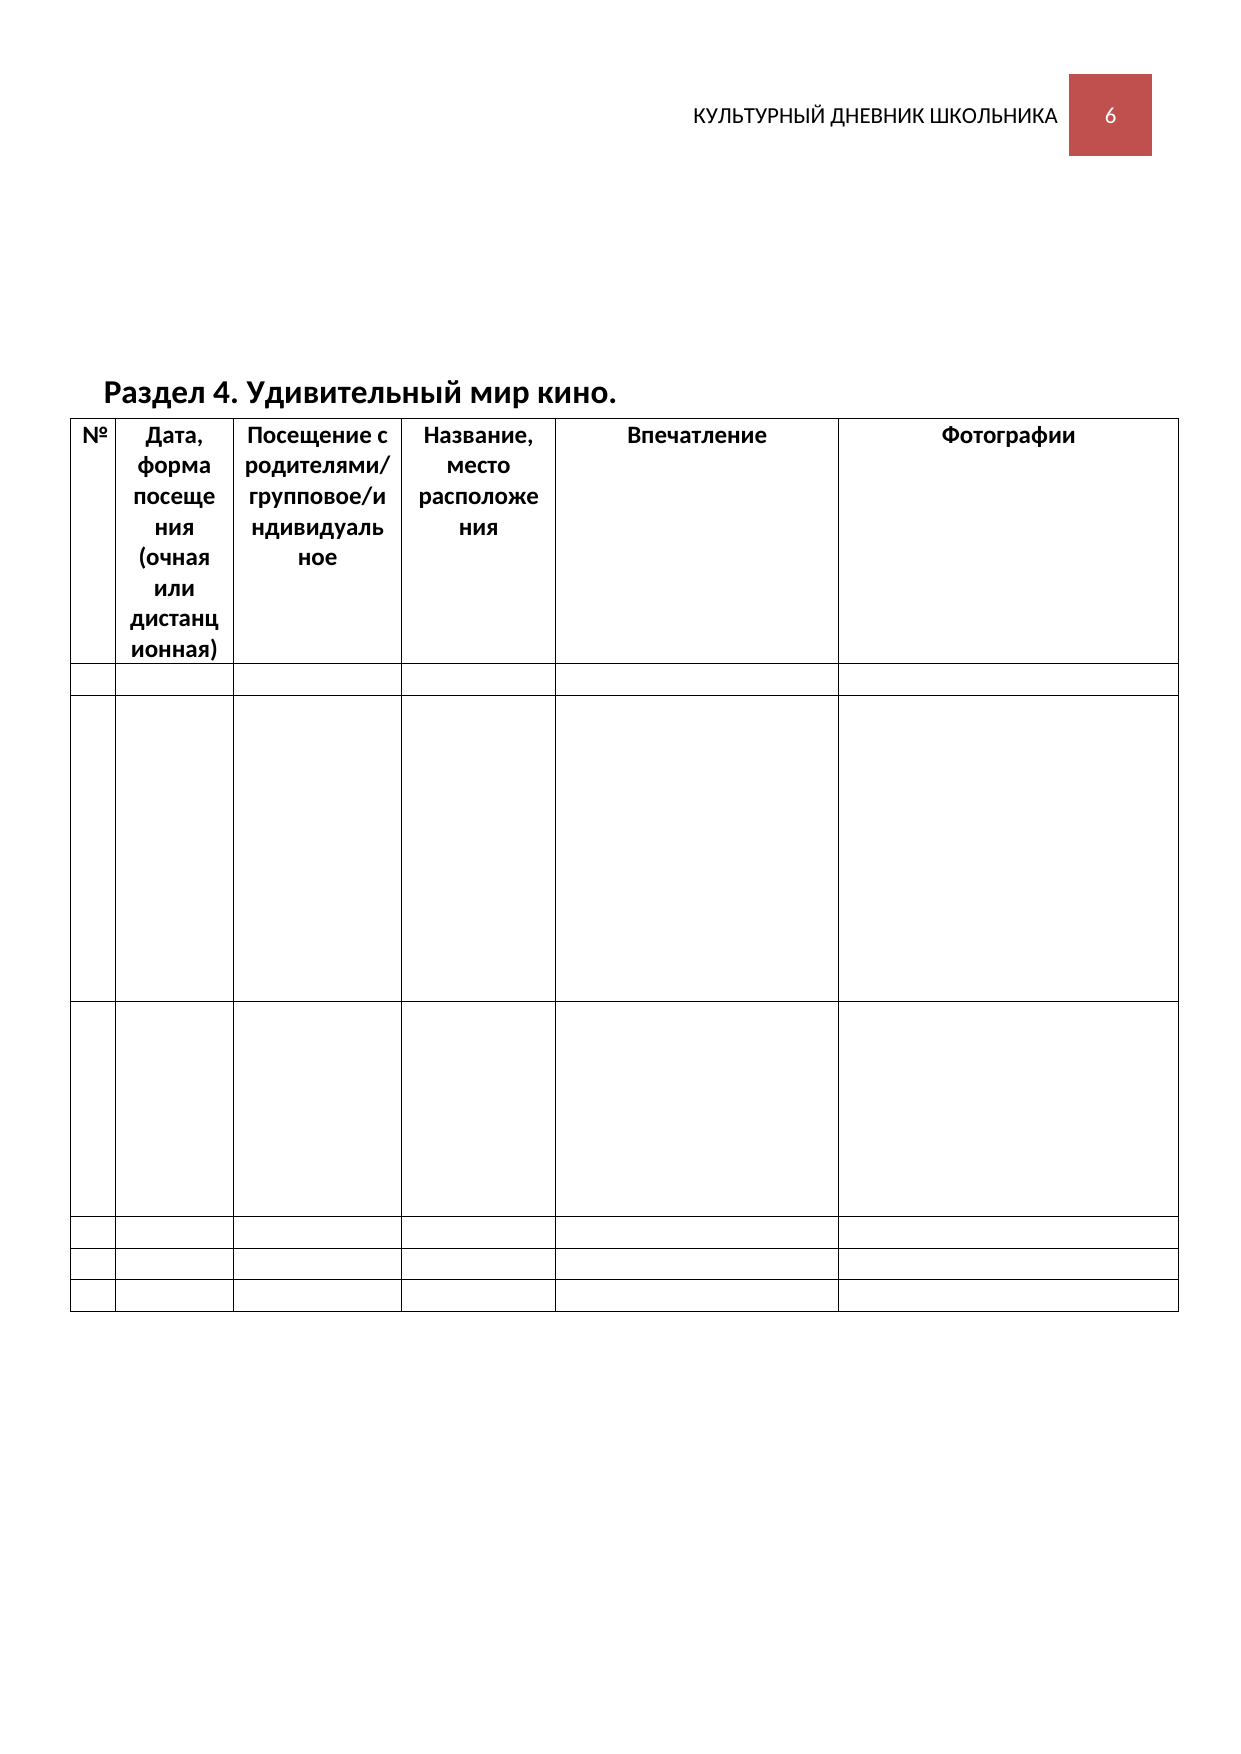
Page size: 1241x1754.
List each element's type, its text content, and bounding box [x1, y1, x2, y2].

table_cell [402, 1002, 555, 1216]
table_cell [556, 664, 838, 695]
table_cell [556, 1280, 838, 1311]
table_cell [116, 1002, 233, 1216]
table_header № [71, 419, 115, 663]
table_header Название, место расположения [402, 419, 555, 663]
table_cell [402, 696, 555, 1001]
table_cell [116, 1249, 233, 1279]
table_cell [402, 664, 555, 695]
table_cell [839, 696, 1178, 1001]
table_header Фотографии [839, 419, 1178, 663]
table_cell [402, 1249, 555, 1279]
table_cell [556, 1217, 838, 1247]
table_cell [402, 1217, 555, 1247]
table_cell [234, 664, 401, 695]
table_cell [556, 696, 838, 1001]
table_cell [71, 696, 115, 1001]
table_cell [234, 1002, 401, 1216]
table_cell [71, 1217, 115, 1247]
table_cell [234, 1249, 401, 1279]
table_cell [234, 696, 401, 1001]
table_header Посещение с родителями/групповое/индивидуальное [234, 419, 401, 663]
table_cell [402, 1280, 555, 1311]
table_cell [556, 1249, 838, 1279]
table_cell [116, 1280, 233, 1311]
table_cell [234, 1217, 401, 1247]
table_header Впечатление [556, 419, 838, 663]
table_cell [556, 1002, 838, 1216]
table_cell [839, 1217, 1178, 1247]
table_cell [839, 1002, 1178, 1216]
table_cell [71, 1249, 115, 1279]
table_cell [116, 664, 233, 695]
table_cell [234, 1280, 401, 1311]
table_cell [116, 696, 233, 1001]
table_header Дата, форма посещения (очная или дистанционная) [116, 419, 233, 663]
table_cell [839, 1280, 1178, 1311]
text Раздел 4. Удивительный мир кино. [103, 371, 1152, 412]
table_cell [839, 664, 1178, 695]
table_cell [116, 1217, 233, 1247]
table_cell [71, 1280, 115, 1311]
table_cell [71, 1002, 115, 1216]
table_cell [71, 664, 115, 695]
table_cell [839, 1249, 1178, 1279]
